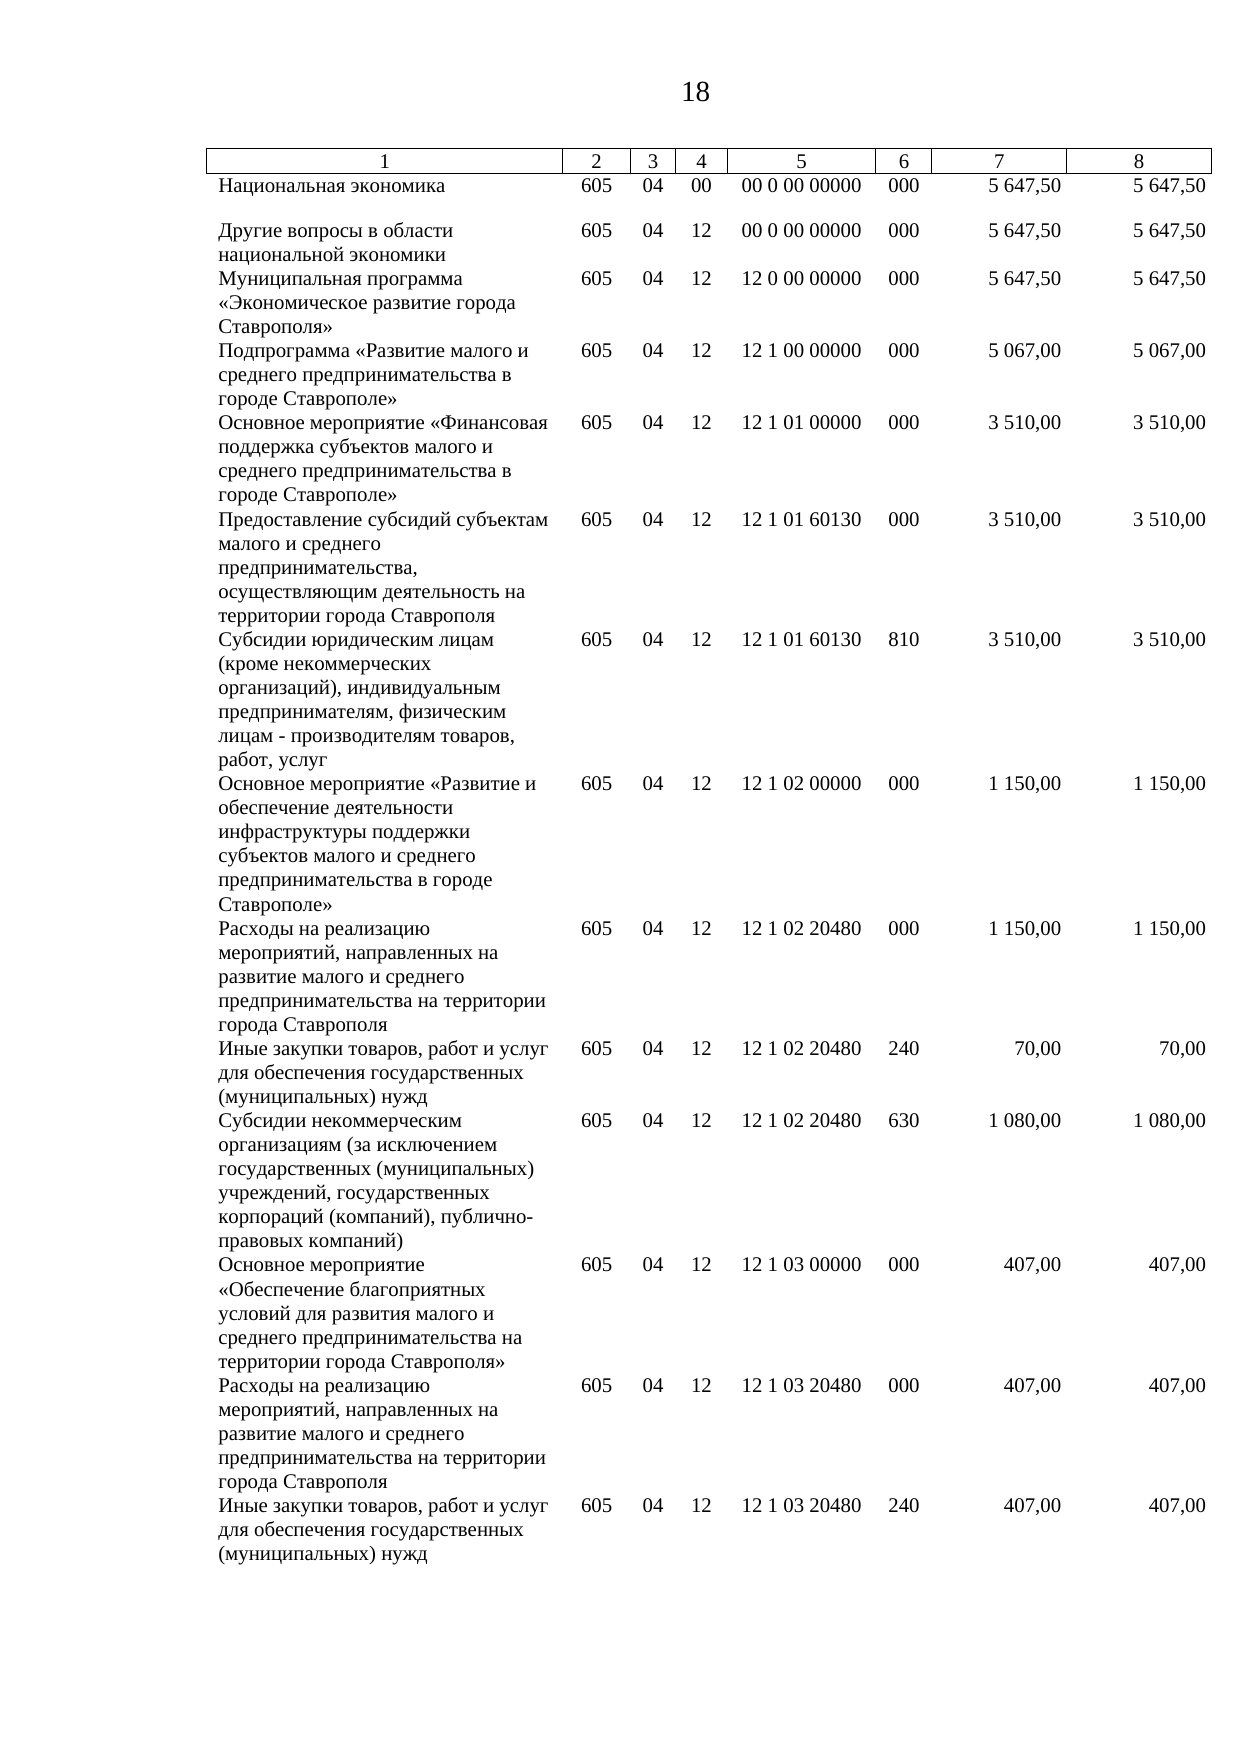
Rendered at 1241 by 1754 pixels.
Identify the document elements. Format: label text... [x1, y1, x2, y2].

table_cell 12 1 03 00000 [727, 1253, 876, 1373]
table_cell 12 [675, 916, 727, 1036]
table_cell 000 [876, 1253, 932, 1373]
table_cell 12 1 00 00000 [727, 338, 876, 410]
table_cell 605 [562, 266, 631, 338]
table_cell 1 150,00 [932, 771, 1066, 916]
table_cell Предоставление субсидий субъектам малого и среднего предпринимательства, осуществляющим деятельность на территории города Ставрополя [207, 506, 562, 627]
table_header 8 [1067, 149, 1211, 173]
table_header 7 [932, 149, 1066, 173]
table_cell 5 647,50 [932, 174, 1066, 218]
table_cell 605 [562, 1108, 631, 1252]
table_cell 000 [876, 916, 932, 1036]
table_cell 407,00 [1066, 1253, 1211, 1373]
table_cell Субсидии юридическим лицам (кроме некоммерческих организаций), индивидуальным предпринимателям, физическим лицам - производителям товаров, работ, услуг [207, 627, 562, 771]
table_cell 605 [562, 916, 631, 1036]
table_cell 04 [631, 627, 675, 771]
table_cell 000 [876, 218, 932, 266]
table_cell 12 [675, 1493, 727, 1565]
table_cell 3 510,00 [932, 506, 1066, 627]
table_cell 12 [675, 1373, 727, 1493]
table_cell 12 [675, 627, 727, 771]
table_cell 04 [631, 1253, 675, 1373]
table_cell 12 [675, 410, 727, 506]
table_cell 04 [631, 1036, 675, 1108]
table_cell 605 [562, 1253, 631, 1373]
table_cell 3 510,00 [932, 410, 1066, 506]
table_cell 04 [631, 1373, 675, 1493]
table_cell 12 1 01 60130 [727, 506, 876, 627]
table_cell 04 [631, 266, 675, 338]
table_cell 04 [631, 218, 675, 266]
table_cell 70,00 [932, 1036, 1066, 1108]
table_cell 70,00 [1066, 1036, 1211, 1108]
table_cell 5 647,50 [1066, 174, 1211, 218]
table_cell 000 [876, 266, 932, 338]
table_cell Иные закупки товаров, работ и услуг для обеспечения государственных (муниципальных) нужд [207, 1036, 562, 1108]
table_cell 3 510,00 [1066, 410, 1211, 506]
table_cell 1 080,00 [1066, 1108, 1211, 1252]
table_cell 5 647,50 [932, 266, 1066, 338]
table_cell 12 1 02 20480 [727, 1036, 876, 1108]
table_cell 12 [675, 218, 727, 266]
table_header 1 [207, 149, 562, 173]
table_cell 12 0 00 00000 [727, 266, 876, 338]
table_cell 407,00 [932, 1493, 1066, 1565]
table_cell 605 [562, 218, 631, 266]
table_cell 407,00 [1066, 1493, 1211, 1565]
table_cell 12 1 03 20480 [727, 1373, 876, 1493]
table_cell Субсидии некоммерческим организациям (за исключением государственных (муниципальных) учреждений, государственных корпораций (компаний), публично-правовых компаний) [207, 1108, 562, 1252]
table_header 3 [631, 149, 675, 173]
table_cell 810 [876, 627, 932, 771]
table_cell 1 150,00 [1066, 916, 1211, 1036]
table_cell 12 [675, 338, 727, 410]
table_cell 12 [675, 771, 727, 916]
table_cell 1 150,00 [1066, 771, 1211, 916]
table_cell 605 [562, 1373, 631, 1493]
table_cell 605 [562, 338, 631, 410]
table_cell 630 [876, 1108, 932, 1252]
table_cell 000 [876, 174, 932, 218]
table_cell 04 [631, 916, 675, 1036]
table_cell 04 [631, 338, 675, 410]
table_cell Основное мероприятие «Развитие и обеспечение деятельности инфраструктуры поддержки субъектов малого и среднего предпринимательства в городе Ставрополе» [207, 771, 562, 916]
table_cell 04 [631, 1493, 675, 1565]
table_cell 5 647,50 [932, 218, 1066, 266]
table_cell 000 [876, 1373, 932, 1493]
table_cell Основное мероприятие «Обеспечение благоприятных условий для развития малого и среднего предпринимательства на территории города Ставрополя» [207, 1253, 562, 1373]
table_cell 00 0 00 00000 [727, 174, 876, 218]
table_cell 000 [876, 771, 932, 916]
table_cell Другие вопросы в области национальной экономики [207, 218, 562, 266]
table_cell 04 [631, 174, 675, 218]
table_header 6 [876, 149, 931, 173]
table_cell 605 [562, 506, 631, 627]
table_cell 407,00 [932, 1253, 1066, 1373]
table_cell 000 [876, 338, 932, 410]
table_cell 605 [562, 174, 631, 218]
table_cell 12 1 01 60130 [727, 627, 876, 771]
table_cell 605 [562, 1036, 631, 1108]
table_cell 240 [876, 1493, 932, 1565]
table_cell 12 [675, 1253, 727, 1373]
table_header 5 [728, 149, 875, 173]
table_cell Расходы на реализацию мероприятий, направленных на развитие малого и среднего предпринимательства на территории города Ставрополя [207, 1373, 562, 1493]
table_cell Муниципальная программа «Экономическое развитие города Ставрополя» [207, 266, 562, 338]
table_cell 04 [631, 771, 675, 916]
table_cell Расходы на реализацию мероприятий, направленных на развитие малого и среднего предпринимательства на территории города Ставрополя [207, 916, 562, 1036]
table_cell 00 0 00 00000 [727, 218, 876, 266]
table_cell 1 080,00 [932, 1108, 1066, 1252]
table_cell 1 150,00 [932, 916, 1066, 1036]
table_cell 605 [562, 627, 631, 771]
table_cell 407,00 [932, 1373, 1066, 1493]
table_cell 5 647,50 [1066, 218, 1211, 266]
table_cell 605 [562, 410, 631, 506]
table_cell 12 [675, 506, 727, 627]
table_cell 12 [675, 1108, 727, 1252]
table_cell 3 510,00 [1066, 506, 1211, 627]
table_cell Национальная экономика [207, 174, 562, 218]
table_cell 12 1 02 20480 [727, 916, 876, 1036]
table_cell 12 [675, 1036, 727, 1108]
table_cell Иные закупки товаров, работ и услуг для обеспечения государственных (муниципальных) нужд [207, 1493, 562, 1565]
table_cell Основное мероприятие «Финансовая поддержка субъектов малого и среднего предпринимательства в городе Ставрополе» [207, 410, 562, 506]
table_header 4 [676, 149, 727, 173]
table_cell 3 510,00 [1066, 627, 1211, 771]
table_cell 04 [631, 1108, 675, 1252]
table_header 2 [563, 149, 630, 173]
table_cell 605 [562, 771, 631, 916]
table_cell 04 [631, 506, 675, 627]
table_cell 605 [562, 1493, 631, 1565]
table_cell 000 [876, 410, 932, 506]
table_cell 00 [675, 174, 727, 218]
table_cell 407,00 [1066, 1373, 1211, 1493]
table_cell 12 1 02 20480 [727, 1108, 876, 1252]
table_cell 240 [876, 1036, 932, 1108]
table_cell 04 [631, 410, 675, 506]
table_cell 5 647,50 [1066, 266, 1211, 338]
table_cell Подпрограмма «Развитие малого и среднего предпринимательства в городе Ставрополе» [207, 338, 562, 410]
table_cell 5 067,00 [932, 338, 1066, 410]
table_cell 12 1 02 00000 [727, 771, 876, 916]
table_cell 000 [876, 506, 932, 627]
table_cell 3 510,00 [932, 627, 1066, 771]
table_cell 12 1 01 00000 [727, 410, 876, 506]
table_cell 5 067,00 [1066, 338, 1211, 410]
table_cell 12 [675, 266, 727, 338]
table_cell 12 1 03 20480 [727, 1493, 876, 1565]
